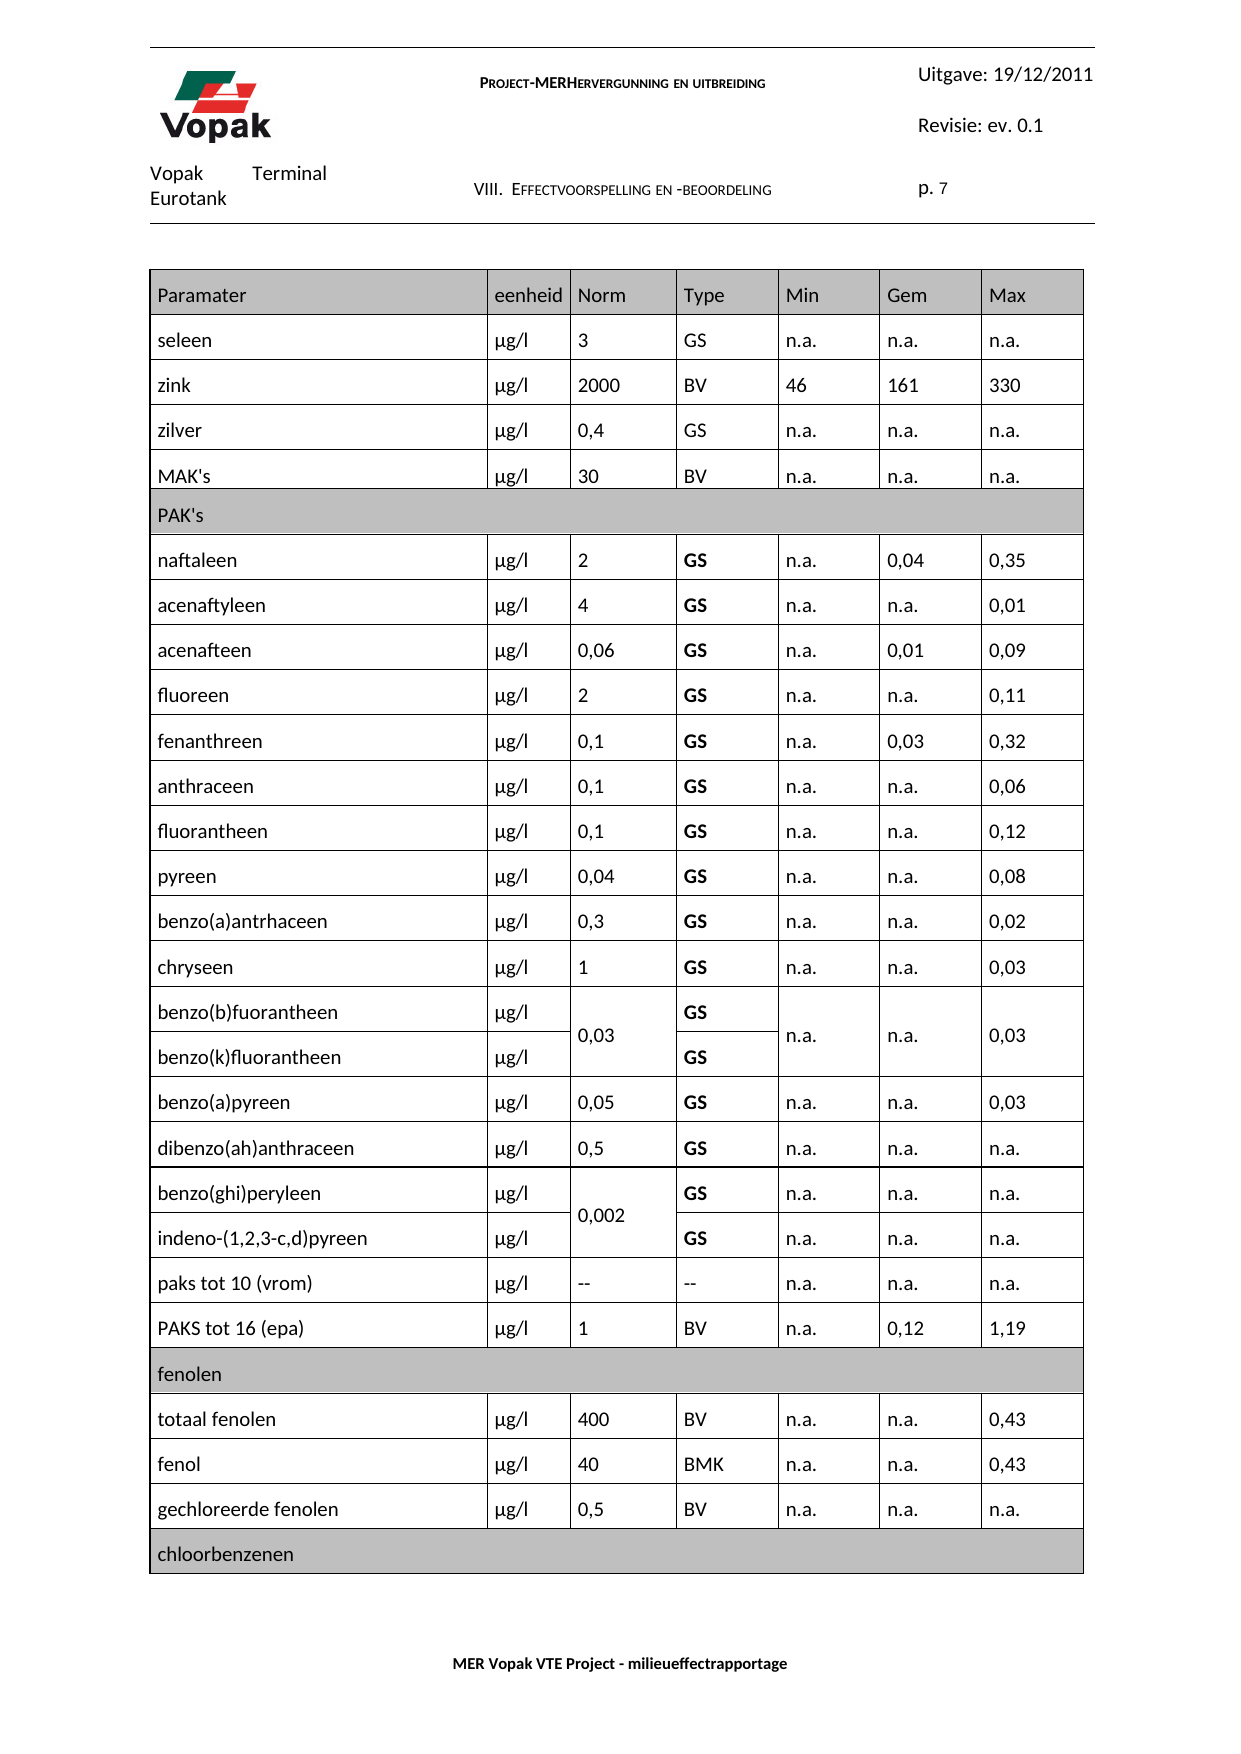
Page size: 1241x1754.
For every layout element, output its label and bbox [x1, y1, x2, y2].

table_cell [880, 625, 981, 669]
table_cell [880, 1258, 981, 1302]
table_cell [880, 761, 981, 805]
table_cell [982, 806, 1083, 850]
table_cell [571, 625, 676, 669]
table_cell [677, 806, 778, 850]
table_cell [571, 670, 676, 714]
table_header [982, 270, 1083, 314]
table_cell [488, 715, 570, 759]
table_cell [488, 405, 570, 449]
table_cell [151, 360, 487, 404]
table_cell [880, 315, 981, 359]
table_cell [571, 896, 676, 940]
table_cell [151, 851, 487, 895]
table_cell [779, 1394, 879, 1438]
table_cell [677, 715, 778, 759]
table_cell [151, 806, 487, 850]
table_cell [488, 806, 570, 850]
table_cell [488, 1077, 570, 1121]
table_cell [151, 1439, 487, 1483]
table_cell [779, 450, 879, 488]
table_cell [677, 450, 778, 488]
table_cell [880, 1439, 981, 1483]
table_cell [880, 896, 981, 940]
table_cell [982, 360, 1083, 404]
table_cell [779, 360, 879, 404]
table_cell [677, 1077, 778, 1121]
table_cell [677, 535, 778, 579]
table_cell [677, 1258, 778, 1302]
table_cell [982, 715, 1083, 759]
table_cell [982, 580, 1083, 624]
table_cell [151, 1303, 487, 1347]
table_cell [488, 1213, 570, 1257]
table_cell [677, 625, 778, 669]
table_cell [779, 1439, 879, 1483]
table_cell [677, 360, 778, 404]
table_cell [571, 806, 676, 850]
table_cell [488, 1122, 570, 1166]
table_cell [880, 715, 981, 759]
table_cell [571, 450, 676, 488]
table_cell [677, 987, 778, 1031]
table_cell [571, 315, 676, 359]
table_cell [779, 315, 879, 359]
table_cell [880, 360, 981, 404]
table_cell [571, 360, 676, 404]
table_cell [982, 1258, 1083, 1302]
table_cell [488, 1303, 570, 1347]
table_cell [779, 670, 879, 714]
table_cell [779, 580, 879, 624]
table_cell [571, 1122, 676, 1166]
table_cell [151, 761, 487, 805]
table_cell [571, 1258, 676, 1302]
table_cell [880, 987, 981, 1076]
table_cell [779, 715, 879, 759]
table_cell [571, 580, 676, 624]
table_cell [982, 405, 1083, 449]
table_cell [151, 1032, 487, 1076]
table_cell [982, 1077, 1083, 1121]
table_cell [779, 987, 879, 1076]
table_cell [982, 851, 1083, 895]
picture [150, 60, 278, 148]
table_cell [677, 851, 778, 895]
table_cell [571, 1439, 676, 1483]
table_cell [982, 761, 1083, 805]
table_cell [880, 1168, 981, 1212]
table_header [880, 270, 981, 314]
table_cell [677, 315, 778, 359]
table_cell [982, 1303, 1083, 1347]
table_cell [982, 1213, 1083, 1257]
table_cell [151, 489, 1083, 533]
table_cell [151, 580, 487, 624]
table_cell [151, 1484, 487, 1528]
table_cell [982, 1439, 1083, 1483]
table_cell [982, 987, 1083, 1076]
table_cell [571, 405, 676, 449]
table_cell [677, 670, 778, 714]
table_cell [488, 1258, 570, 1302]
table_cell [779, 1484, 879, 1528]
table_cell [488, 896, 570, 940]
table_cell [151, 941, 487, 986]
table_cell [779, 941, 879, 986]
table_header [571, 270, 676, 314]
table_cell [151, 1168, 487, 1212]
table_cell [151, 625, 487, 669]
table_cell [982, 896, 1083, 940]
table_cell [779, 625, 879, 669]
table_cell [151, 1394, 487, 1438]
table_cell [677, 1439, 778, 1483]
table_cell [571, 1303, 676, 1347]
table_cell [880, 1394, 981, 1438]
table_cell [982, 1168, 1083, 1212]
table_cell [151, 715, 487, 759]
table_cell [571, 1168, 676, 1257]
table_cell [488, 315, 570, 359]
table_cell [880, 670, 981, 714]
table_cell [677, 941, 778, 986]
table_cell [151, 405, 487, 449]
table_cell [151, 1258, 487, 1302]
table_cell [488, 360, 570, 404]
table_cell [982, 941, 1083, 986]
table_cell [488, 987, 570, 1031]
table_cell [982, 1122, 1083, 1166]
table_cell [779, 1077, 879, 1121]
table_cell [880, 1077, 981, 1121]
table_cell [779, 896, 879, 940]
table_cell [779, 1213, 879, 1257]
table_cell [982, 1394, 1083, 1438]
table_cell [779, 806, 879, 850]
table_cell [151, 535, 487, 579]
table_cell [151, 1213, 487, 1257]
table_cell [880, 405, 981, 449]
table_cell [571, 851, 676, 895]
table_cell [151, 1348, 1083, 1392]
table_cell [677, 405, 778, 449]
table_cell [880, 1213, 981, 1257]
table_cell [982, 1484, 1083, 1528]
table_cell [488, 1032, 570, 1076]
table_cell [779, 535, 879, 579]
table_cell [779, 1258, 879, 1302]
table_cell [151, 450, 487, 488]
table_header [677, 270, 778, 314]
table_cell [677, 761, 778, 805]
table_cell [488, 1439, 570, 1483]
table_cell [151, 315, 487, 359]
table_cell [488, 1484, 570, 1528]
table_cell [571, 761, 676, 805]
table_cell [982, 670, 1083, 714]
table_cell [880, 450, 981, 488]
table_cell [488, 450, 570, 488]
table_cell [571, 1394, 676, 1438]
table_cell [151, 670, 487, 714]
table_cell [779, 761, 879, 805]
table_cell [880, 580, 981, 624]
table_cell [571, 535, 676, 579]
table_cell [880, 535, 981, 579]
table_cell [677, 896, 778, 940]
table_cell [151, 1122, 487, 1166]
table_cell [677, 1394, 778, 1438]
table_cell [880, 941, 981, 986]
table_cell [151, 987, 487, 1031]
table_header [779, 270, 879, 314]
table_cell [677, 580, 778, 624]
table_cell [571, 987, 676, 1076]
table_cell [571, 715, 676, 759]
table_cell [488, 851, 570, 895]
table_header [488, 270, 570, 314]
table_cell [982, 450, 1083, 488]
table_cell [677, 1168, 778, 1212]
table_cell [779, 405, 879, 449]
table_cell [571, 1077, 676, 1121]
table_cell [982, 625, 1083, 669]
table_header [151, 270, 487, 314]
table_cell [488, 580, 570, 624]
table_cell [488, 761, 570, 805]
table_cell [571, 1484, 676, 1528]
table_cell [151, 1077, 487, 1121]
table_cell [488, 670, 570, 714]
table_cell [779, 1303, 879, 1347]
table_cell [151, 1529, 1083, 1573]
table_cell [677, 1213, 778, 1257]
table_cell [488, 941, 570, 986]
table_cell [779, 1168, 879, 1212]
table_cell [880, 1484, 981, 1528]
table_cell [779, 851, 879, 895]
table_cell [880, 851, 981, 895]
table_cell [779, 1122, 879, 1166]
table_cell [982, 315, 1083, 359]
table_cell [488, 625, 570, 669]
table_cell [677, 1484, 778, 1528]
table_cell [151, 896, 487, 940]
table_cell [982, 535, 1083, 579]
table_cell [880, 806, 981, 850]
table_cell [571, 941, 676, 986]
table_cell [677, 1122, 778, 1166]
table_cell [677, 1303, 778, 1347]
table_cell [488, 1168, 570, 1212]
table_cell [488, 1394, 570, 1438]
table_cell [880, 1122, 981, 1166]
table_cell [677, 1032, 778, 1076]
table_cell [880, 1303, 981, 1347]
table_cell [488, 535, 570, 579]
